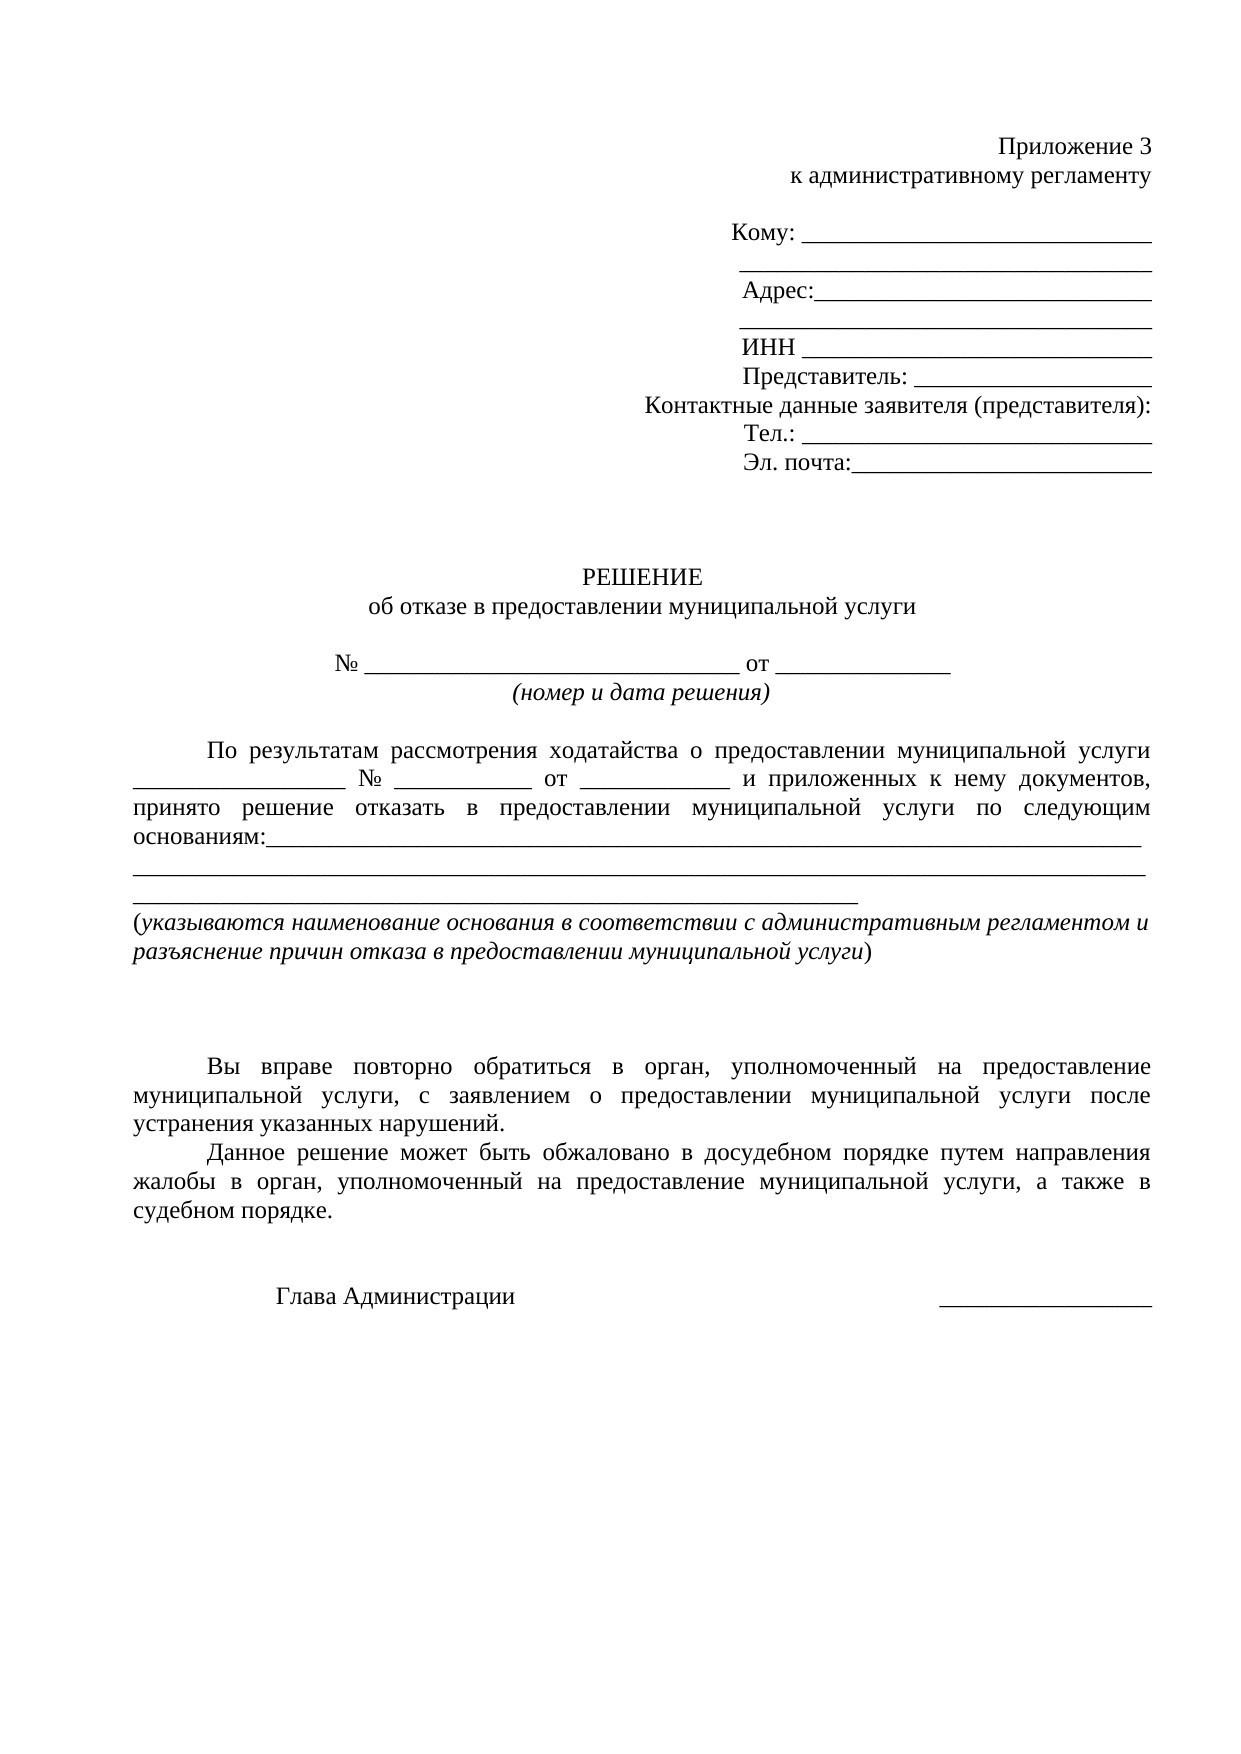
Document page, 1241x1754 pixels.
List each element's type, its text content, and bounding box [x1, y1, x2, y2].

text к административному регламенту [133, 160, 1152, 188]
text Эл. почта:________________________ [133, 447, 1152, 476]
text ИНН ____________________________ [133, 332, 1152, 361]
text Данное решение может быть обжаловано в досудебном порядке путем направления жалобы в орган, уполномоченный на предоставление муниципальной услуги, а также в судебном порядке. [133, 1137, 1152, 1223]
text _________________________________ [133, 303, 1152, 332]
text По результатам рассмотрения ходатайства о предоставлении муниципальной услуги _________________ № ___________ от ____________ и приложенных к нему документов, принято решение отказать в предоставлении муниципальной услуги по следующим основаниям:_________________________________________________________________________________________________________________________________________________________________________________________________________________ [133, 735, 1152, 907]
text об отказе в предоставлении муниципальной услуги [133, 591, 1152, 620]
text РЕШЕНИЕ [133, 562, 1152, 591]
text Приложение 3 [133, 131, 1152, 160]
text Контактные данные заявителя (представителя): [133, 390, 1152, 418]
text Представитель: ___________________ [133, 361, 1152, 390]
text Глава Администрации _________________ [133, 1281, 1152, 1310]
text № ______________________________ от ______________ [133, 648, 1152, 677]
text Вы вправе повторно обратиться в орган, уполномоченный на предоставление муниципальной услуги, с заявлением о предоставлении муниципальной услуги после устранения указанных нарушений. [133, 1051, 1152, 1137]
text Тел.: ____________________________ [133, 418, 1152, 447]
text _________________________________ [133, 246, 1152, 275]
text (указываются наименование основания в соответствии с административным регламентом и разъяснение причин отказа в предоставлении муниципальной услуги) [133, 907, 1152, 965]
text Адрес:___________________________ [133, 275, 1152, 303]
text Кому: ____________________________ [133, 217, 1152, 246]
text (номер и дата решения) [133, 677, 1152, 706]
